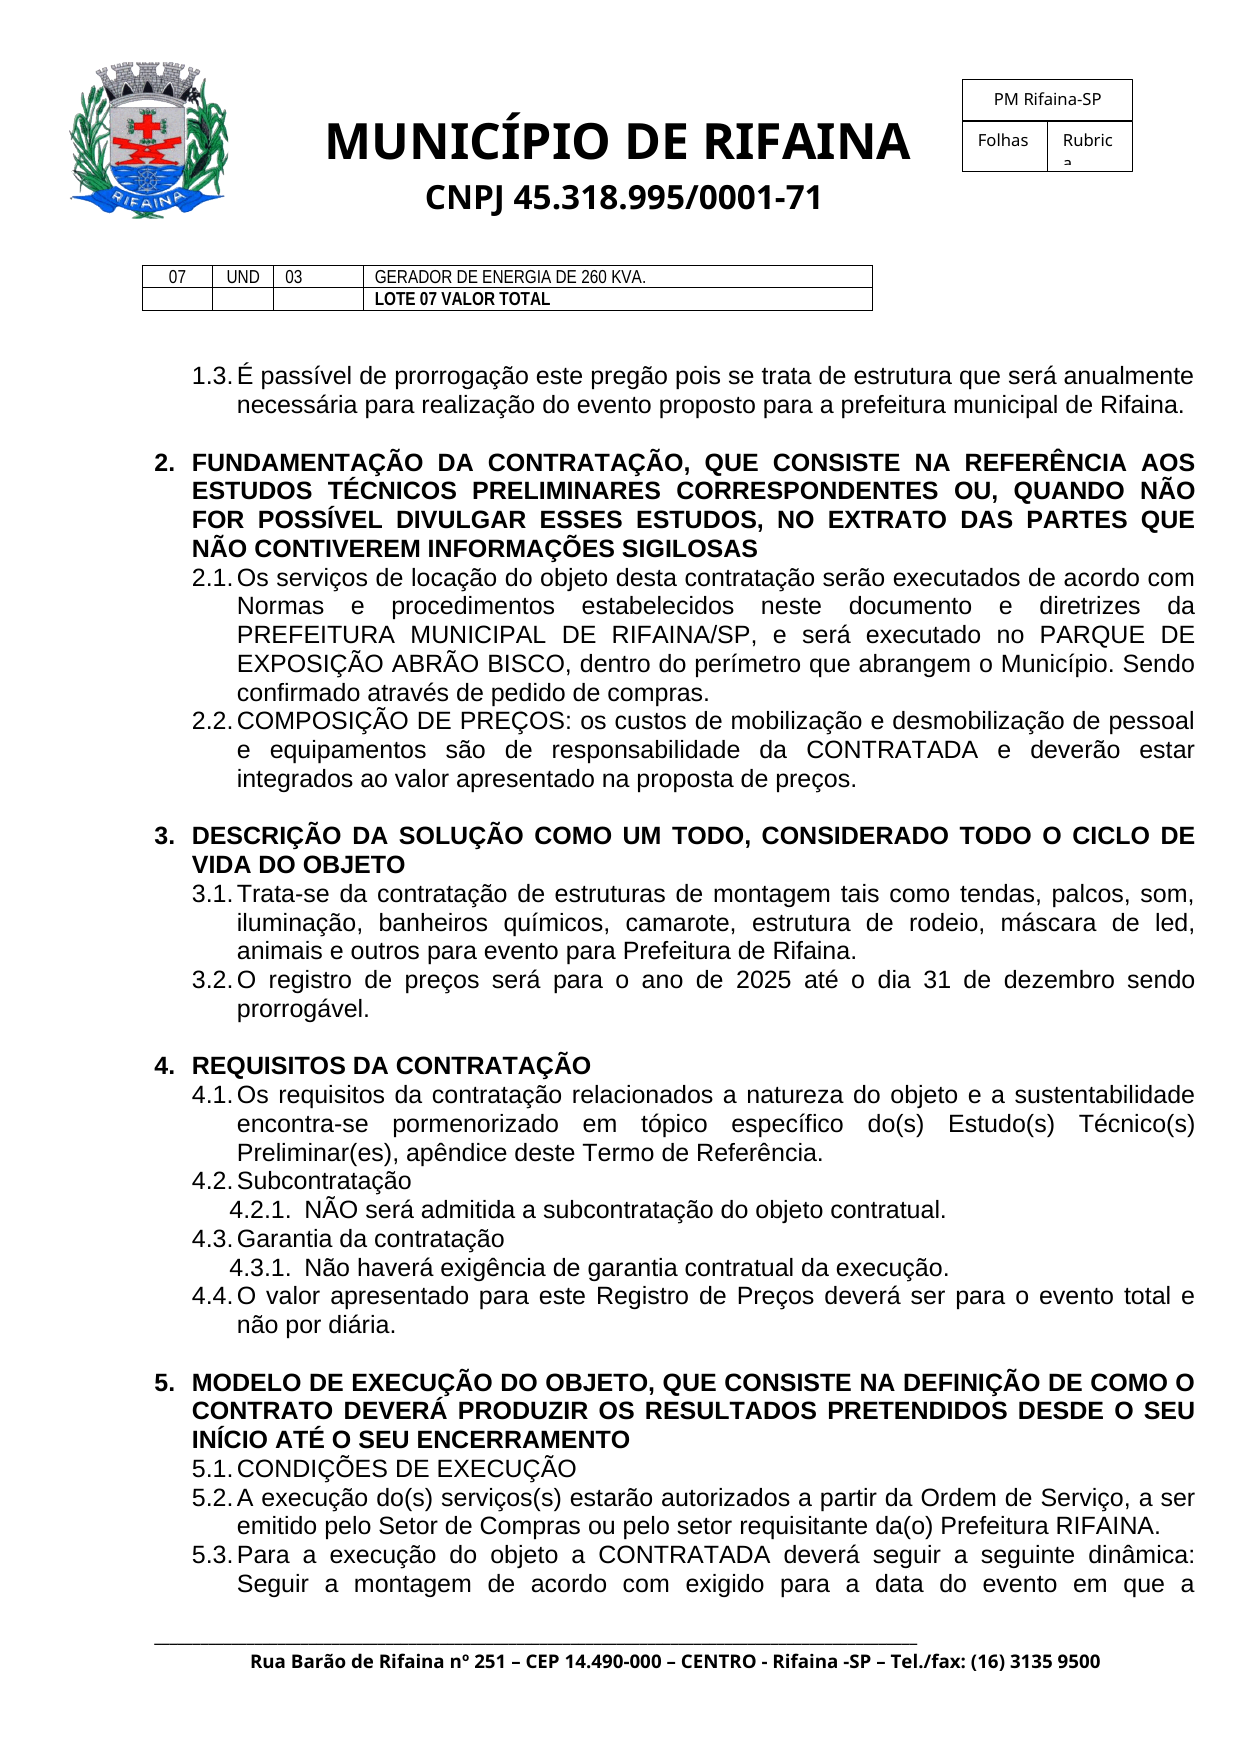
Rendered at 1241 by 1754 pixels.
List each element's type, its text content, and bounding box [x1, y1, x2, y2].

list FUNDAMENTAÇÃO DA CONTRATAÇÃO, QUE CONSISTE NA REFERÊNCIA AOS ESTUDOS TÉCNICOS PRELIMINARES CORRESPONDENTES OU, QUANDO NÃO FOR POSSÍVEL DIVULGAR ESSES ESTUDOS, NO EXTRATO DAS PARTES QUE NÃO CONTIVEREM INFORMAÇÕES SIGILOSAS [154, 447, 1196, 562]
table_cell GERADOR DE ENERGIA DE 260 KVA. [364, 266, 872, 287]
table_cell [213, 288, 273, 310]
list DESCRIÇÃO DA SOLUÇÃO COMO UM TODO, CONSIDERADO TODO O CICLO DE VIDA DO OBJETO [154, 821, 1196, 879]
list CONDIÇÕES DE EXECUÇÃO [192, 1454, 1196, 1482]
list A execução do(s) serviços(s) estarão autorizados a partir da Ordem de Serviço, a ser emitido pelo Setor de Compras ou pelo setor requisitante da(o) Prefeitura RIFAINA. [192, 1482, 1196, 1540]
table_cell 03 [274, 266, 363, 287]
list REQUISITOS DA CONTRATAÇÃO [154, 1051, 1196, 1080]
list Os serviços de locação do objeto desta contratação serão executados de acordo com Normas e procedimentos estabelecidos neste documento e diretrizes da PREFEITURA MUNICIPAL DE RIFAINA/SP, e será executado no PARQUE DE EXPOSIÇÃO ABRÃO BISCO, dentro do perímetro que abrangem o Município. Sendo confirmado através de pedido de compras. [192, 562, 1196, 706]
list Os requisitos da contratação relacionados a natureza do objeto e a sustentabilidade encontra-se pormenorizado em tópico específico do(s) Estudo(s) Técnico(s) Preliminar(es), apêndice deste Termo de Referência. [192, 1080, 1196, 1166]
table_cell [274, 288, 363, 310]
picture [68, 59, 229, 219]
table_cell UND [213, 266, 273, 287]
list COMPOSIÇÃO DE PREÇOS: os custos de mobilização e desmobilização de pessoal e equipamentos são de responsabilidade da CONTRATADA e deverão estar integrados ao valor apresentado na proposta de preços. [192, 706, 1196, 792]
list MODELO DE EXECUÇÃO DO OBJETO, QUE CONSISTE NA DEFINIÇÃO DE COMO O CONTRATO DEVERÁ PRODUZIR OS RESULTADOS PRETENDIDOS DESDE O SEU INÍCIO ATÉ O SEU ENCERRAMENTO [154, 1367, 1196, 1454]
list Subcontratação [192, 1166, 1196, 1195]
list NÃO será admitida a subcontratação do objeto contratual. [229, 1195, 1196, 1224]
table_cell [143, 288, 212, 310]
table_cell 07 [143, 266, 212, 287]
list Trata-se da contratação de estruturas de montagem tais como tendas, palcos, som, iluminação, banheiros químicos, camarote, estrutura de rodeio, máscara de led, animais e outros para evento para Prefeitura de Rifaina. [192, 879, 1196, 965]
table_cell LOTE 07 VALOR TOTAL [364, 288, 872, 310]
list Não haverá exigência de garantia contratual da execução. [229, 1252, 1196, 1281]
list É passível de prorrogação este pregão pois se trata de estrutura que será anualmente necessária para realização do evento proposto para a prefeitura municipal de Rifaina. [192, 361, 1196, 419]
list O registro de preços será para o ano de 2025 até o dia 31 de dezembro sendo prorrogável. [192, 965, 1196, 1022]
list Garantia da contratação [192, 1224, 1196, 1252]
list O valor apresentado para este Registro de Preços deverá ser para o evento total e não por diária. [192, 1281, 1196, 1339]
